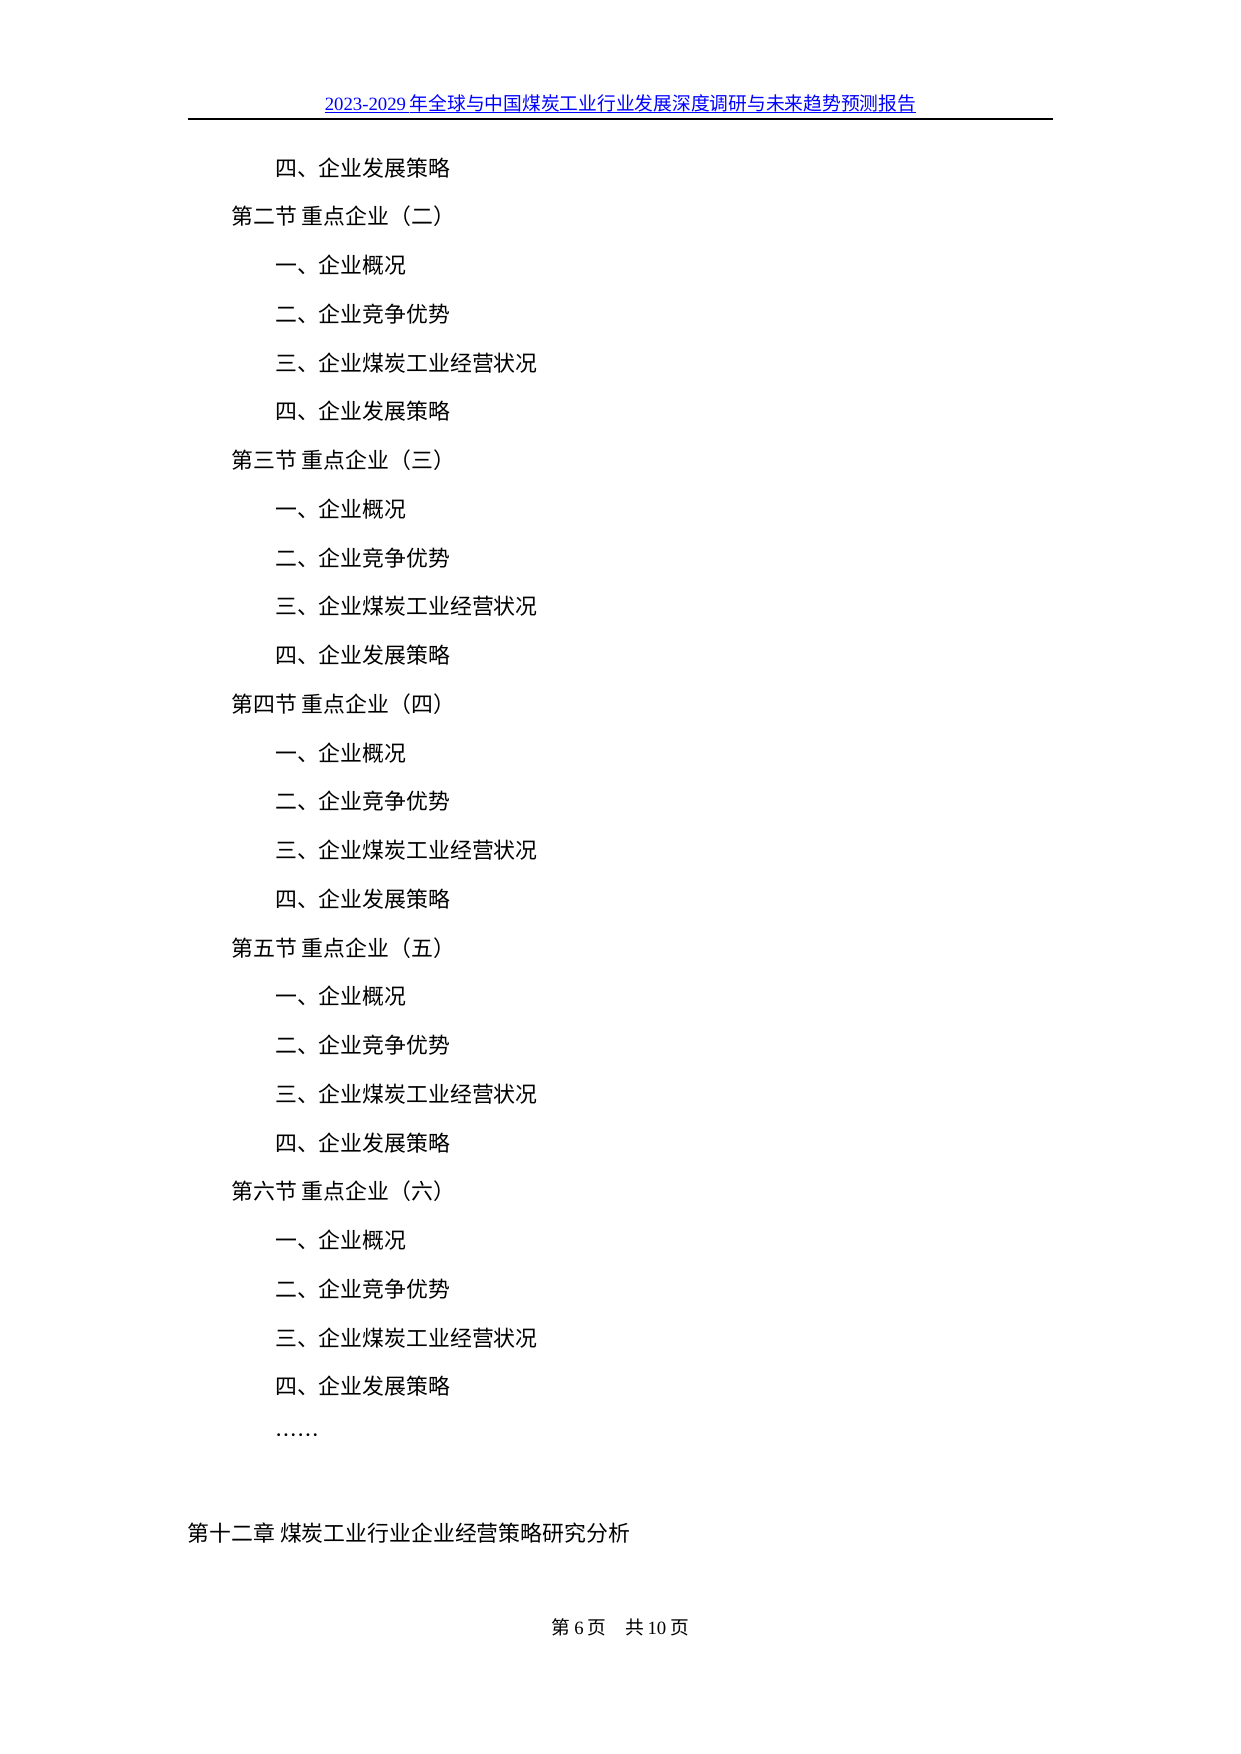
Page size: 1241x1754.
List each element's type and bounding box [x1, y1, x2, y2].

text [187, 150, 1053, 1548]
